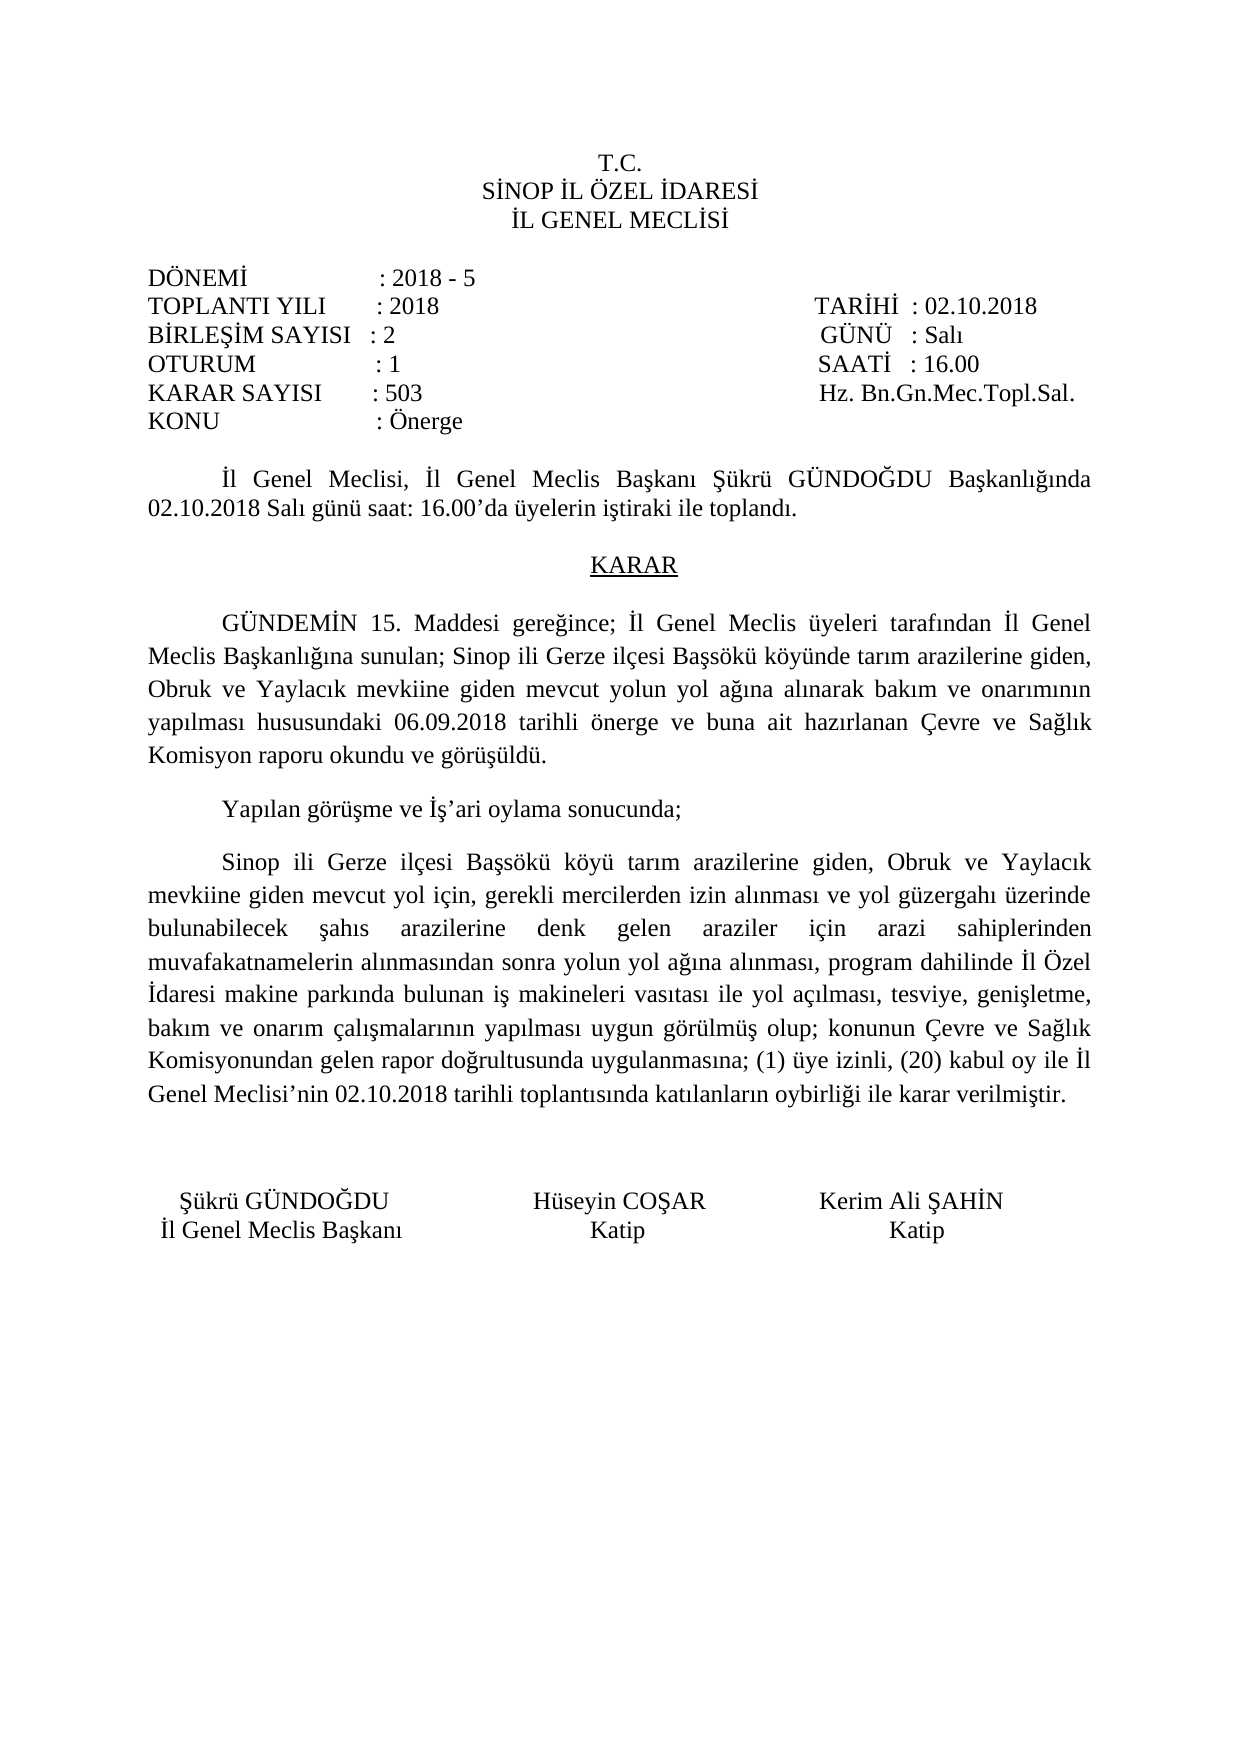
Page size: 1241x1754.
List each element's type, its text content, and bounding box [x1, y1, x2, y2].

text İl Genel Meclisi, İl Genel Meclis Başkanı Şükrü GÜNDOĞDU Başkanlığında 02.10.2018 Salı günü saat: 16.00’da üyelerin iştiraki ile toplandı. [148, 464, 1092, 521]
text GÜNDEMİN 15. Maddesi gereğince; İl Genel Meclis üyeleri tarafından İl Genel Meclis Başkanlığına sunulan; Sinop ili Gerze ilçesi Başsökü köyünde tarım arazilerine giden, Obruk ve Yaylacık mevkiine giden mevcut yolun yol ağına alınarak bakım ve onarımının yapılması hususundaki 06.09.2018 tarihli önerge ve buna ait hazırlanan Çevre ve Sağlık Komisyon raporu okundu ve görüşüldü. [148, 608, 1092, 768]
text Şükrü GÜNDOĞDU Hüseyin COŞAR Kerim Ali ŞAHİN [148, 1186, 1092, 1215]
text İl Genel Meclis Başkanı Katip Katip [148, 1215, 1092, 1244]
text T.C. [148, 148, 1092, 176]
text Sinop ili Gerze ilçesi Başsökü köyü tarım arazilerine giden, Obruk ve Yaylacık mevkiine giden mevcut yol için, gerekli mercilerden izin alınması ve yol güzergahı üzerinde bulunabilecek şahıs arazilerine denk gelen araziler için arazi sahiplerinden muvafakatnamelerin alınmasından sonra yolun yol ağına alınması, program dahilinde İl Özel İdaresi makine parkında bulunan iş makineleri vasıtası ile yol açılması, tesviye, genişletme, bakım ve onarım çalışmalarının yapılması uygun görülmüş olup; konunun Çevre ve Sağlık Komisyonundan gelen rapor doğrultusunda uygulanmasına; (1) üye izinli, (20) kabul oy ile İl Genel Meclisi’nin 02.10.2018 tarihli toplantısında katılanların oybirliği ile karar verilmiştir. [148, 847, 1092, 1107]
text TOPLANTI YILI : 2018 TARİHİ : 02.10.2018 [148, 291, 1092, 320]
text DÖNEMİ : 2018 - 5 [148, 263, 1092, 291]
text KARAR SAYISI : 503 Hz. Bn.Gn.Mec.Topl.Sal. [148, 378, 1092, 406]
text OTURUM : 1 SAATİ : 16.00 [148, 349, 1092, 378]
text İL GENEL MECLİSİ [148, 205, 1092, 234]
text BİRLEŞİM SAYISI : 2 GÜNÜ : Salı [148, 320, 1092, 349]
text KARAR [516, 550, 1092, 579]
text Yapılan görüşme ve İş’ari oylama sonucunda; [148, 794, 1092, 822]
text KONU : Önerge [148, 406, 1092, 435]
text SİNOP İL ÖZEL İDARESİ [148, 176, 1092, 205]
